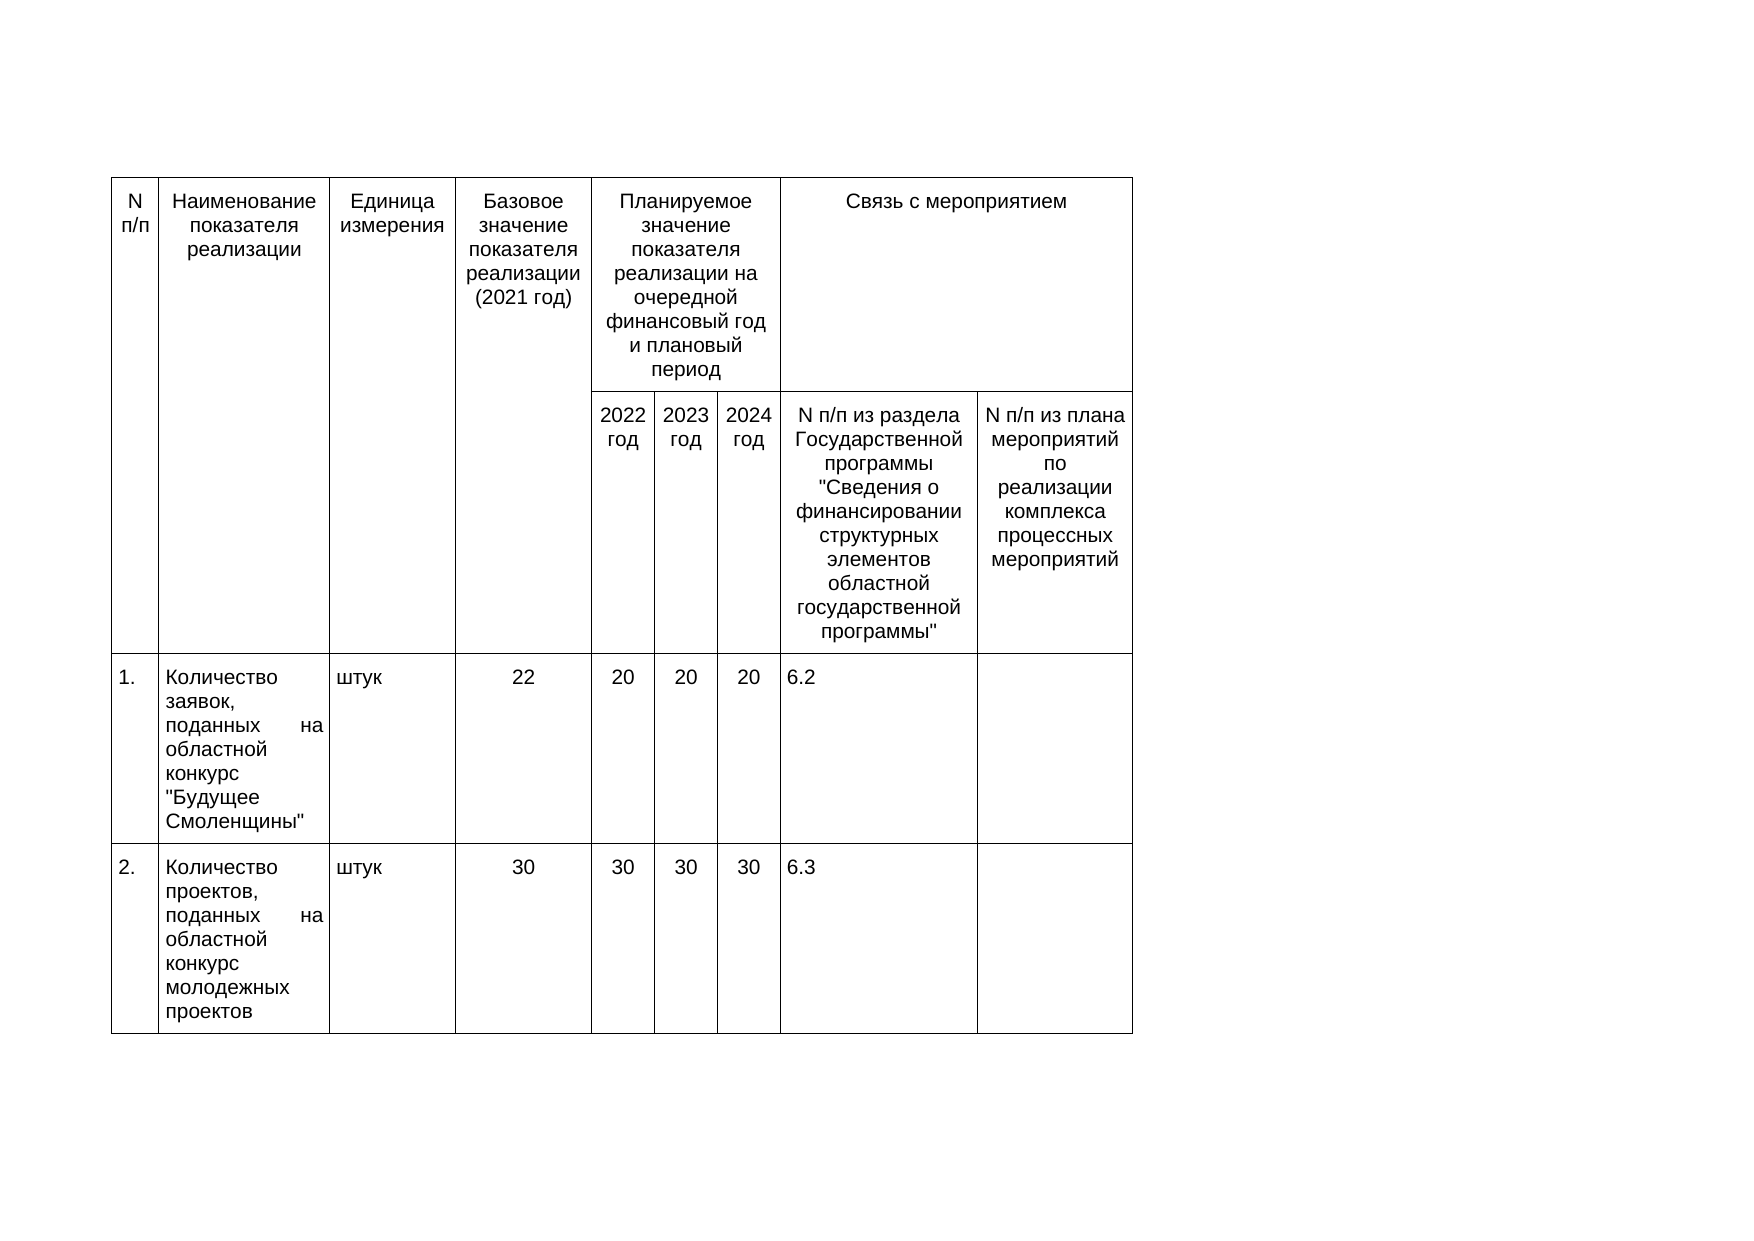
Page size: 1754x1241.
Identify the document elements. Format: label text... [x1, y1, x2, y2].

table_header N п/п [112, 178, 158, 653]
table_cell N п/п из плана мероприятий по реализации комплекса процессных мероприятий [978, 392, 1132, 653]
table_cell 2024 год [718, 392, 780, 653]
table_cell 6.2 [781, 654, 977, 843]
table_cell Количество заявок, поданных на областной конкурс "Будущее Смоленщины" [159, 654, 329, 843]
table_header Связь с мероприятием [781, 178, 1132, 391]
table_header Единица измерения [330, 178, 455, 653]
table_cell [978, 844, 1132, 1033]
table_cell 30 [592, 844, 654, 1033]
table_cell 2022 год [592, 392, 654, 653]
table_cell 22 [456, 654, 591, 843]
table_cell штук [330, 654, 455, 843]
table_header Базовое значение показателя реализации (2021 год) [456, 178, 591, 653]
table_cell 1. [112, 654, 158, 843]
table_cell 6.3 [781, 844, 977, 1033]
table_cell 2023 год [655, 392, 717, 653]
table_cell штук [330, 844, 455, 1033]
table_cell 20 [655, 654, 717, 843]
table_cell 20 [592, 654, 654, 843]
table_cell 30 [718, 844, 780, 1033]
table_cell Количество проектов, поданных на областной конкурс молодежных проектов [159, 844, 329, 1033]
table_cell 20 [718, 654, 780, 843]
table_cell 2. [112, 844, 158, 1033]
table_cell 30 [456, 844, 591, 1033]
table_header Планируемое значение показателя реализации на очередной финансовый год и плановый период [592, 178, 780, 391]
table_header Наименование показателя реализации [159, 178, 329, 653]
table_cell 30 [655, 844, 717, 1033]
table_cell N п/п из раздела Государственной программы "Сведения о финансировании структурных элементов областной государственной программы" [781, 392, 977, 653]
table_cell [978, 654, 1132, 843]
